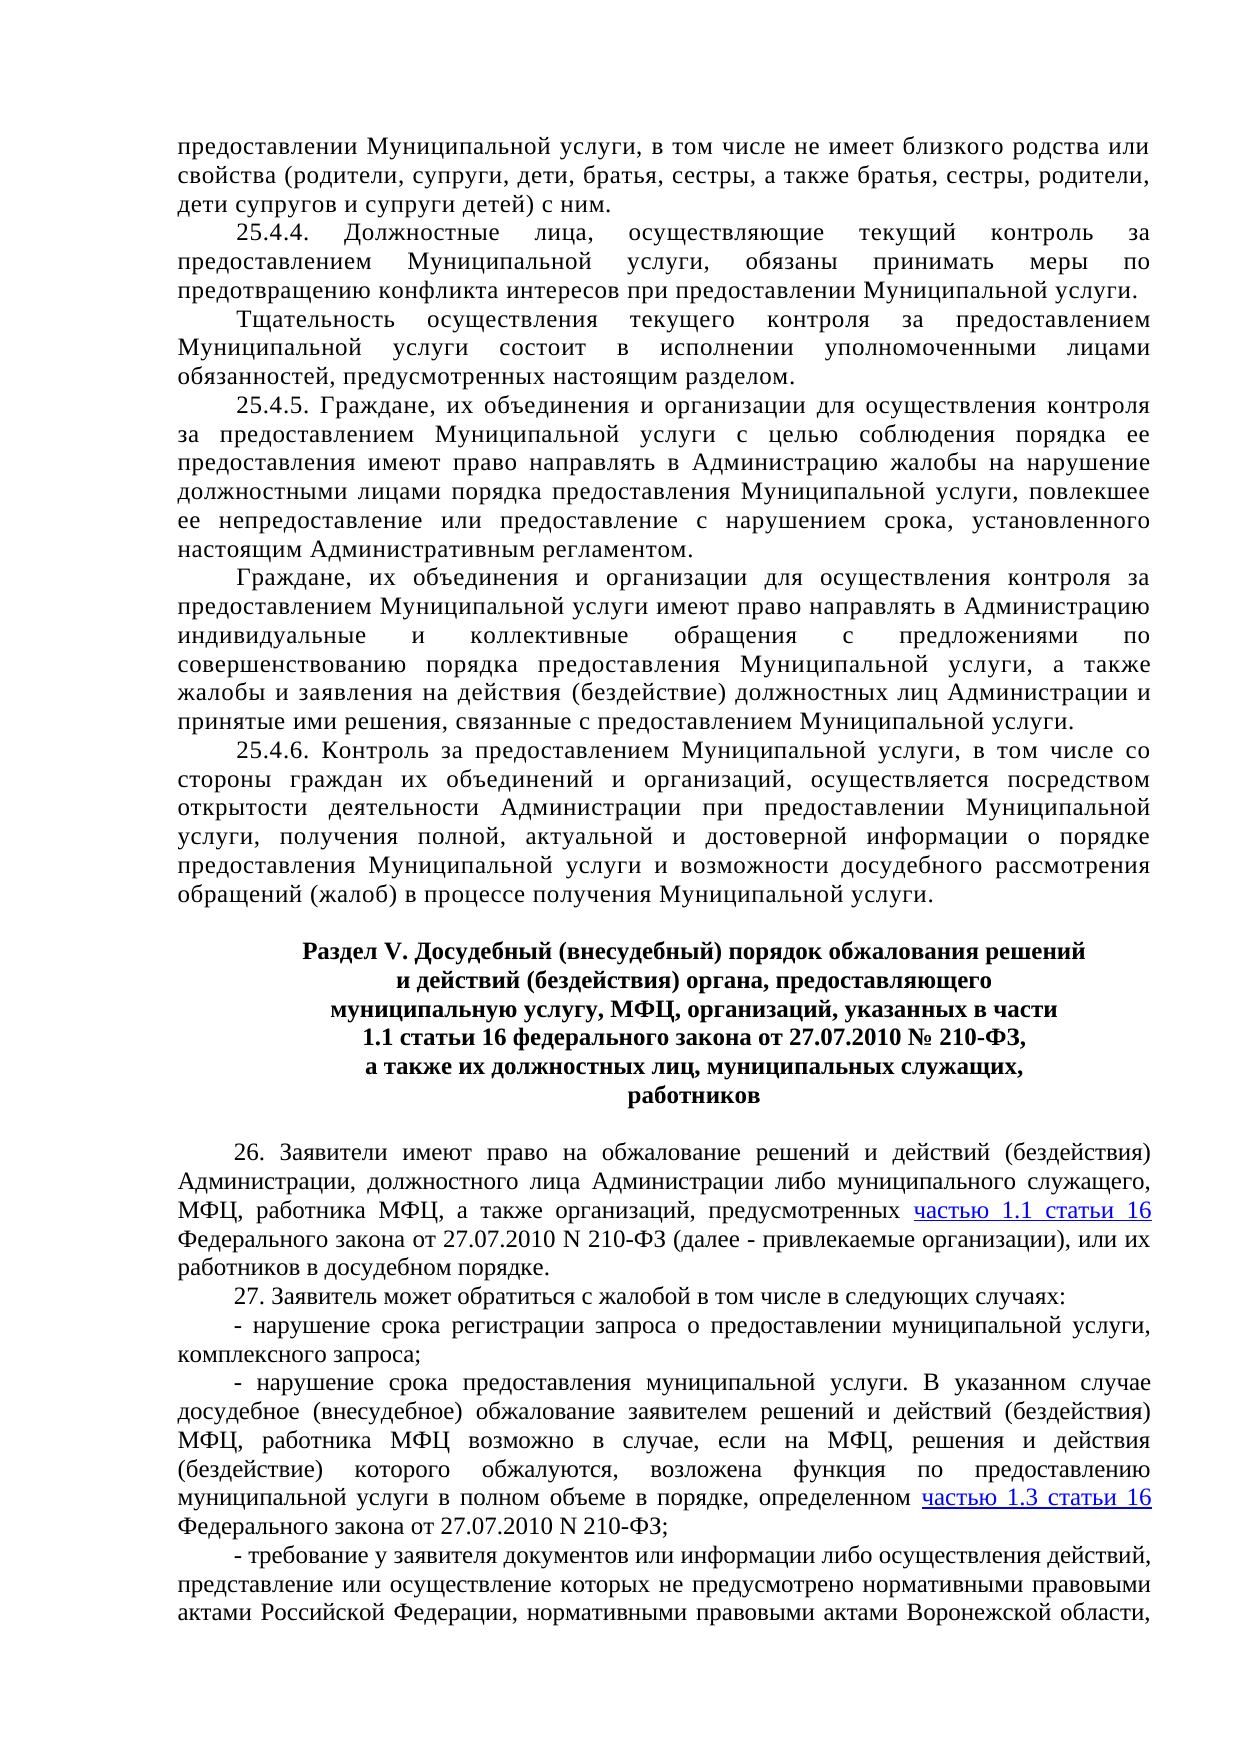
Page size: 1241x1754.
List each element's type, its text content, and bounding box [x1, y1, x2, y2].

text 1.1 статьи 16 федерального закона от 27.07.2010 № 210-ФЗ, [177, 1022, 1152, 1051]
text - нарушение срока предоставления муниципальной услуги. В указанном случае досудебное (внесудебное) обжалование заявителем решений и действий (бездействия) МФЦ, работника МФЦ возможно в случае, если на МФЦ, решения и действия (бездействие) которого обжалуются, возложена функция по предоставлению муниципальной услуги в полном объеме в порядке, определенном частью 1.3 статьи 16 Федерального закона от 27.07.2010 N 210-ФЗ; [177, 1367, 1152, 1540]
text Тщательность осуществления текущего контроля за предоставлением Муниципальной услуги состоит в исполнении уполномоченными лицами обязанностей, предусмотренных настоящим разделом. [177, 304, 1152, 390]
text и действий (бездействия) органа, предоставляющего [177, 965, 1152, 994]
text а также их должностных лиц, муниципальных служащих, [177, 1051, 1152, 1080]
text 25.4.5. Граждане, их объединения и организации для осуществления контроля за предоставлением Муниципальной услуги с целью соблюдения порядка ее предоставления имеют право направлять в Администрацию жалобы на нарушение должностными лицами порядка предоставления Муниципальной услуги, повлекшее ее непредоставление или предоставление с нарушением срока, установленного настоящим Административным регламентом. [177, 390, 1152, 562]
text 27. Заявитель может обратиться с жалобой в том числе в следующих случаях: [177, 1281, 1152, 1310]
text 25.4.6. Контроль за предоставлением Муниципальной услуги, в том числе со стороны граждан их объединений и организаций, осуществляется посредством открытости деятельности Администрации при предоставлении Муниципальной услуги, получения полной, актуальной и достоверной информации о порядке предоставления Муниципальной услуги и возможности досудебного рассмотрения обращений (жалоб) в процессе получения Муниципальной услуги. [177, 735, 1152, 907]
text - нарушение срока регистрации запроса о предоставлении муниципальной услуги, комплексного запроса; [177, 1310, 1152, 1367]
text муниципальную услугу, МФЦ, организаций, указанных в части [177, 994, 1152, 1022]
text работников [177, 1080, 1152, 1109]
text 26. Заявители имеют право на обжалование решений и действий (бездействия) Администрации, должностного лица Администрации либо муниципального служащего, МФЦ, работника МФЦ, а также организаций, предусмотренных частью 1.1 статьи 16 Федерального закона от 27.07.2010 N 210-ФЗ (далее - привлекаемые организации), или их работников в досудебном порядке. [177, 1137, 1152, 1281]
text Раздел V. Досудебный (внесудебный) порядок обжалования решений [177, 936, 1152, 965]
text 25.4.4. Должностные лица, осуществляющие текущий контроль за предоставлением Муниципальной услуги, обязаны принимать меры по предотвращению конфликта интересов при предоставлении Муниципальной услуги. [177, 217, 1152, 304]
text Граждане, их объединения и организации для осуществления контроля за предоставлением Муниципальной услуги имеют право направлять в Администрацию индивидуальные и коллективные обращения с предложениями по совершенствованию порядка предоставления Муниципальной услуги, а также жалобы и заявления на действия (бездействие) должностных лиц Администрации и принятые ими решения, связанные с предоставлением Муниципальной услуги. [177, 562, 1152, 735]
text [177, 1540, 1152, 1626]
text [177, 131, 1152, 217]
